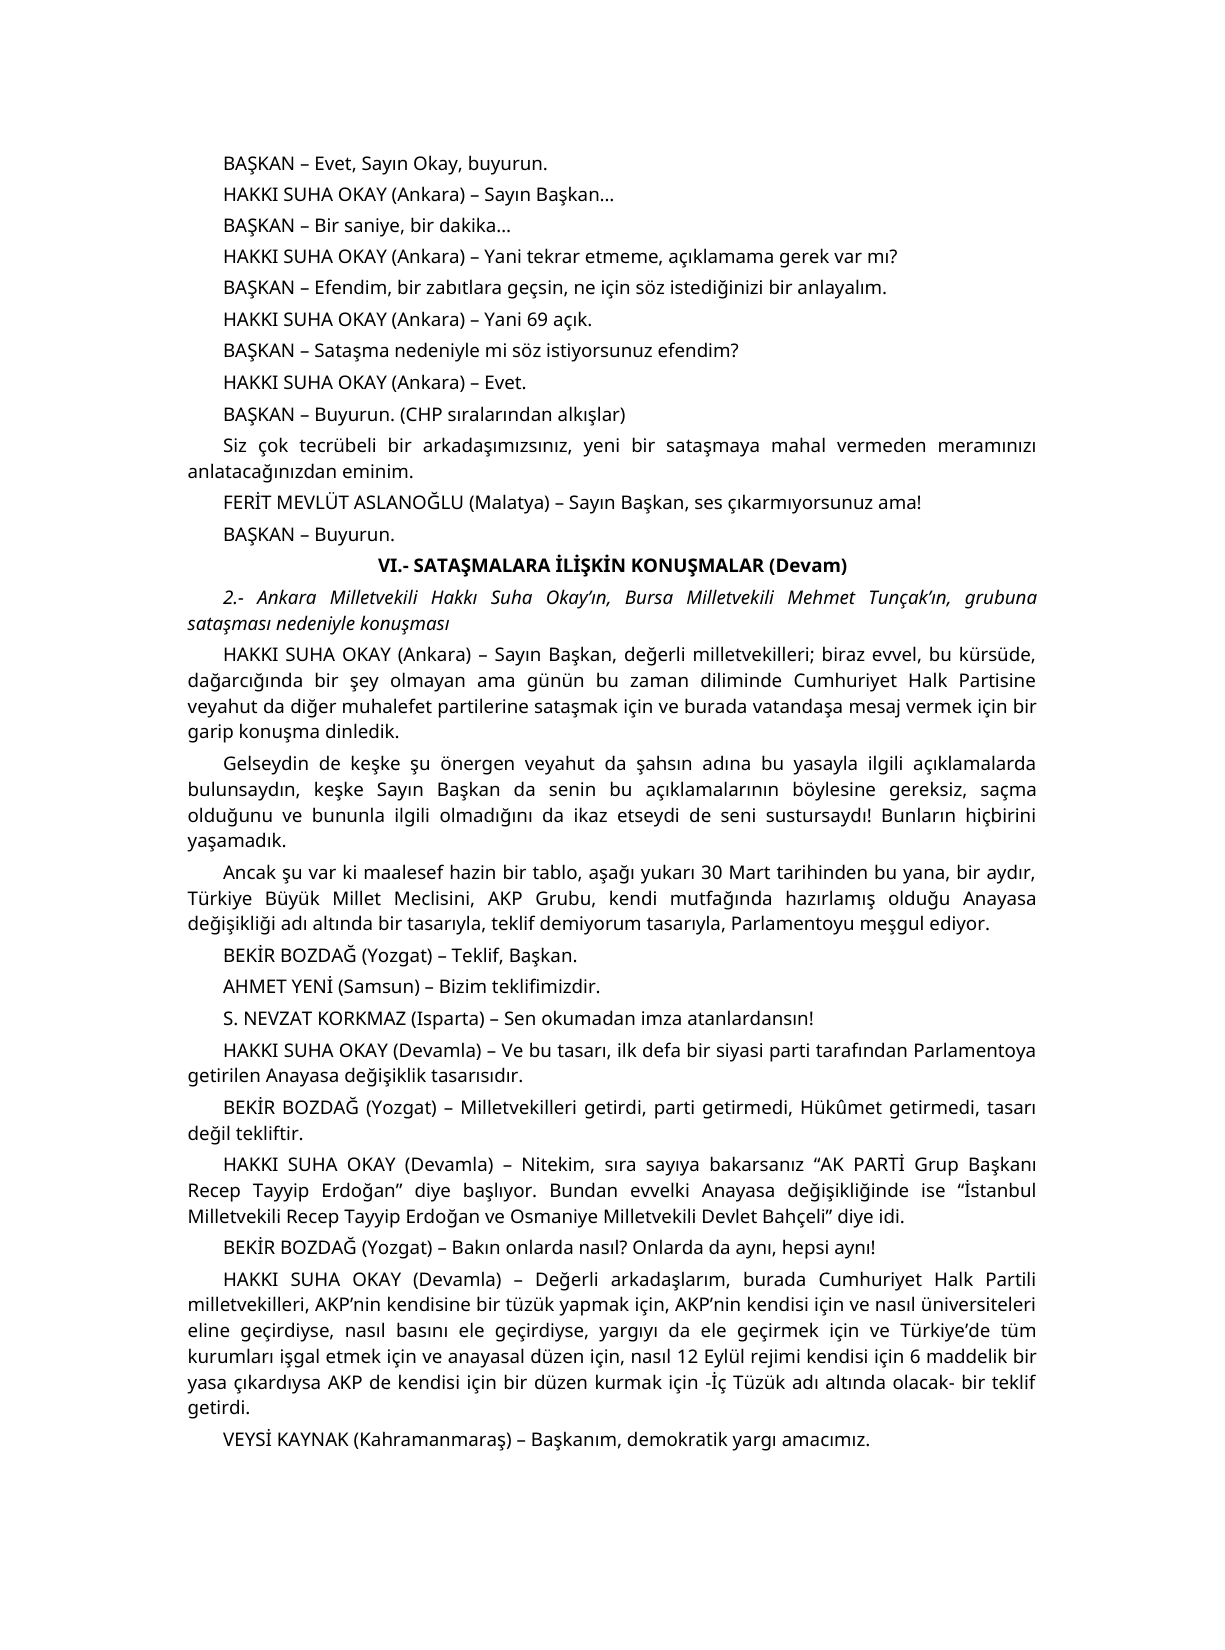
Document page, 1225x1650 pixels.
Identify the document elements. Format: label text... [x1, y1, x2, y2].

text HAKKI SUHA OKAY (Ankara) – Sayın Başkan… [187, 181, 1037, 206]
text VEYSİ KAYNAK (Kahramanmaraş) – Başkanım, demokratik yargı amacımız. [187, 1426, 1037, 1452]
text BAŞKAN – Bir saniye, bir dakika… [187, 212, 1037, 238]
text BEKİR BOZDAĞ (Yozgat) – Bakın onlarda nasıl? Onlarda da aynı, hepsi aynı! [187, 1234, 1037, 1260]
text HAKKI SUHA OKAY (Ankara) – Yani 69 açık. [187, 306, 1037, 331]
text BAŞKAN – Buyurun. [187, 521, 1037, 547]
text Ancak şu var ki maalesef hazin bir tablo, aşağı yukarı 30 Mart tarihinden bu yana, bir aydır, Türkiye Büyük Millet Meclisini, AKP Grubu, kendi mutfağında hazırlamış olduğu Anayasa değişikliği adı altında bir tasarıyla, teklif demiyorum tasarıyla, Parlamentoyu meşgul ediyor. [187, 859, 1037, 936]
text HAKKI SUHA OKAY (Ankara) – Yani tekrar etmeme, açıklamama gerek var mı? [187, 243, 1037, 269]
text Gelseydin de keşke şu önergen veyahut da şahsın adına bu yasayla ilgili açıklamalarda bulunsaydın, keşke Sayın Başkan da senin bu açıklamalarının böylesine gereksiz, saçma olduğunu ve bununla ilgili olmadığını da ikaz etseydi de seni sustursaydı! Bunların hiçbirini yaşamadık. [187, 750, 1037, 853]
text BEKİR BOZDAĞ (Yozgat) – Milletvekilleri getirdi, parti getirmedi, Hükûmet getirmedi, tasarı değil tekliftir. [187, 1094, 1037, 1145]
text HAKKI SUHA OKAY (Devamla) – Değerli arkadaşlarım, burada Cumhuriyet Halk Partili milletvekilleri, AKP’nin kendisine bir tüzük yapmak için, AKP’nin kendisi için ve nasıl üniversiteleri eline geçirdiyse, nasıl basını ele geçirdiyse, yargıyı da ele geçirmek için ve Türkiye’de tüm kurumları işgal etmek için ve anayasal düzen için, nasıl 12 Eylül rejimi kendisi için 6 maddelik bir yasa çıkardıysa AKP de kendisi için bir düzen kurmak için -İç Tüzük adı altında olacak- bir teklif getirdi. [187, 1266, 1037, 1420]
text BAŞKAN – Efendim, bir zabıtlara geçsin, ne için söz istediğinizi bir anlayalım. [187, 274, 1037, 300]
text VI.- SATAŞMALARA İLİŞKİN KONUŞMALAR (Devam) [187, 552, 1037, 578]
text HAKKI SUHA OKAY (Devamla) – Nitekim, sıra sayıya bakarsanız “AK PARTİ Grup Başkanı Recep Tayyip Erdoğan” diye başlıyor. Bundan evvelki Anayasa değişikliğinde ise “İstanbul Milletvekili Recep Tayyip Erdoğan ve Osmaniye Milletvekili Devlet Bahçeli” diye idi. [187, 1151, 1037, 1228]
text BAŞKAN – Evet, Sayın Okay, buyurun. [187, 150, 1037, 175]
text 2.- Ankara Milletvekili Hakkı Suha Okay’ın, Bursa Milletvekili Mehmet Tunçak’ın, grubuna sataşması nedeniyle konuşması [187, 584, 1037, 635]
text BAŞKAN – Sataşma nedeniyle mi söz istiyorsunuz efendim? [187, 337, 1037, 363]
text BEKİR BOZDAĞ (Yozgat) – Teklif, Başkan. [187, 942, 1037, 967]
text HAKKI SUHA OKAY (Ankara) – Evet. [187, 369, 1037, 394]
text S. NEVZAT KORKMAZ (Isparta) – Sen okumadan imza atanlardansın! [187, 1005, 1037, 1031]
text HAKKI SUHA OKAY (Devamla) – Ve bu tasarı, ilk defa bir siyasi parti tarafından Parlamentoya getirilen Anayasa değişiklik tasarısıdır. [187, 1036, 1037, 1088]
text HAKKI SUHA OKAY (Ankara) – Sayın Başkan, değerli milletvekilleri; biraz evvel, bu kürsüde, dağarcığında bir şey olmayan ama günün bu zaman diliminde Cumhuriyet Halk Partisine veyahut da diğer muhalefet partilerine sataşmak için ve burada vatandaşa mesaj vermek için bir garip konuşma dinledik. [187, 641, 1037, 744]
text FERİT MEVLÜT ASLANOĞLU (Malatya) – Sayın Başkan, ses çıkarmıyorsunuz ama! [187, 489, 1037, 515]
text BAŞKAN – Buyurun. (CHP sıralarından alkışlar) [187, 400, 1037, 426]
text Siz çok tecrübeli bir arkadaşımızsınız, yeni bir sataşmaya mahal vermeden meramınızı anlatacağınızdan eminim. [187, 432, 1037, 483]
text AHMET YENİ (Samsun) – Bizim teklifimizdir. [187, 973, 1037, 999]
